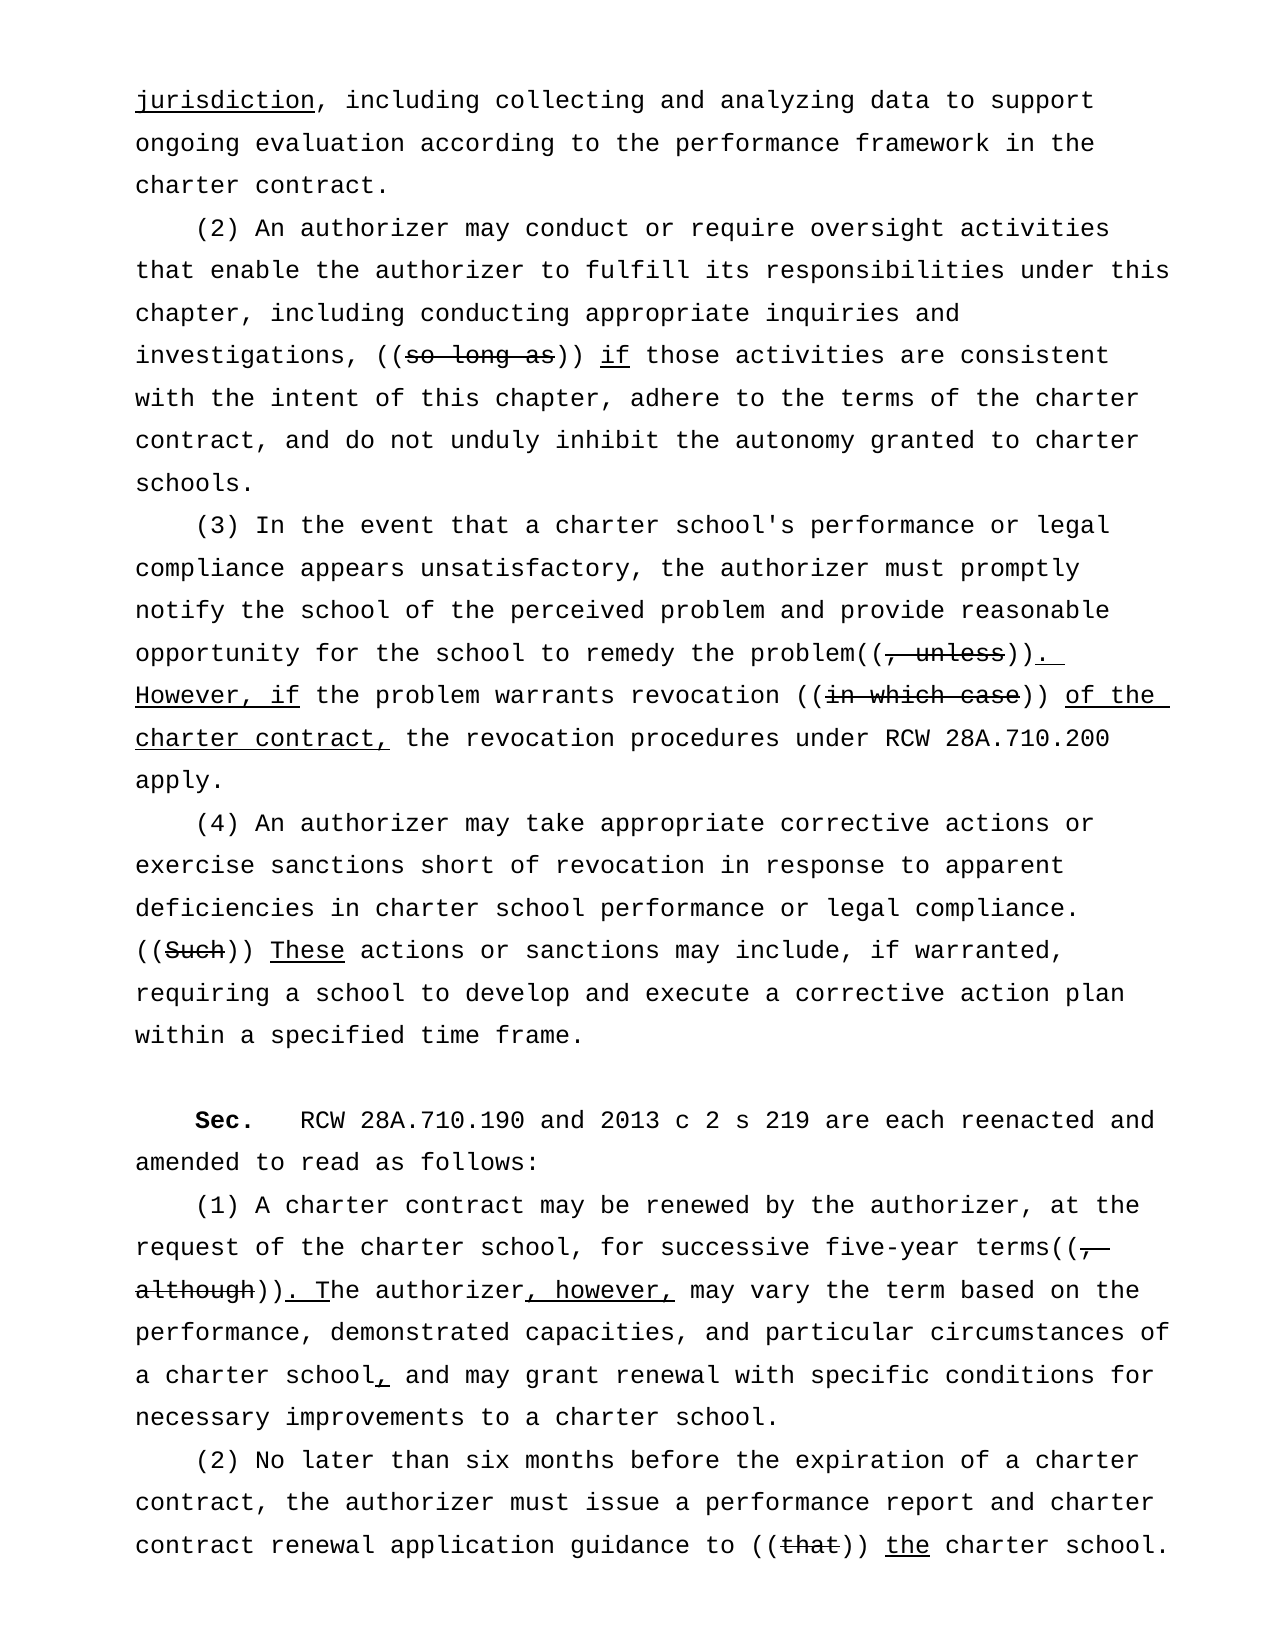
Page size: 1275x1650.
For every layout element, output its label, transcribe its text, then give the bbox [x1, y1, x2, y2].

text (4) An authorizer may take appropriate corrective actions or exercise sanctions short of revocation in response to apparent deficiencies in charter school performance or legal compliance. ((Such)) These actions or sanctions may include, if warranted, requiring a school to develop and execute a corrective action plan within a specified time frame. [135, 797, 1170, 1052]
text (3) In the event that a charter school's performance or legal compliance appears unsatisfactory, the authorizer must promptly notify the school of the perceived problem and provide reasonable opportunity for the school to remedy the problem((, unless)). However, if the problem warrants revocation ((in which case)) of the charter contract, the revocation procedures under RCW 28A.710.200 apply. [135, 500, 1170, 797]
text (2) An authorizer may conduct or require oversight activities that enable the authorizer to fulfill its responsibilities under this chapter, including conducting appropriate inquiries and investigations, ((so long as)) if those activities are consistent with the intent of this chapter, adhere to the terms of the charter contract, and do not unduly inhibit the autonomy granted to charter schools. [135, 202, 1170, 500]
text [135, 75, 1170, 202]
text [135, 1434, 1170, 1562]
text Sec. RCW 28A.710.190 and 2013 c 2 s 219 are each reenacted and amended to read as follows: [135, 1094, 1170, 1179]
text (1) A charter contract may be renewed by the authorizer, at the request of the charter school, for successive five-year terms((, although)). The authorizer, however, may vary the term based on the performance, demonstrated capacities, and particular circumstances of a charter school, and may grant renewal with specific conditions for necessary improvements to a charter school. [135, 1179, 1170, 1434]
